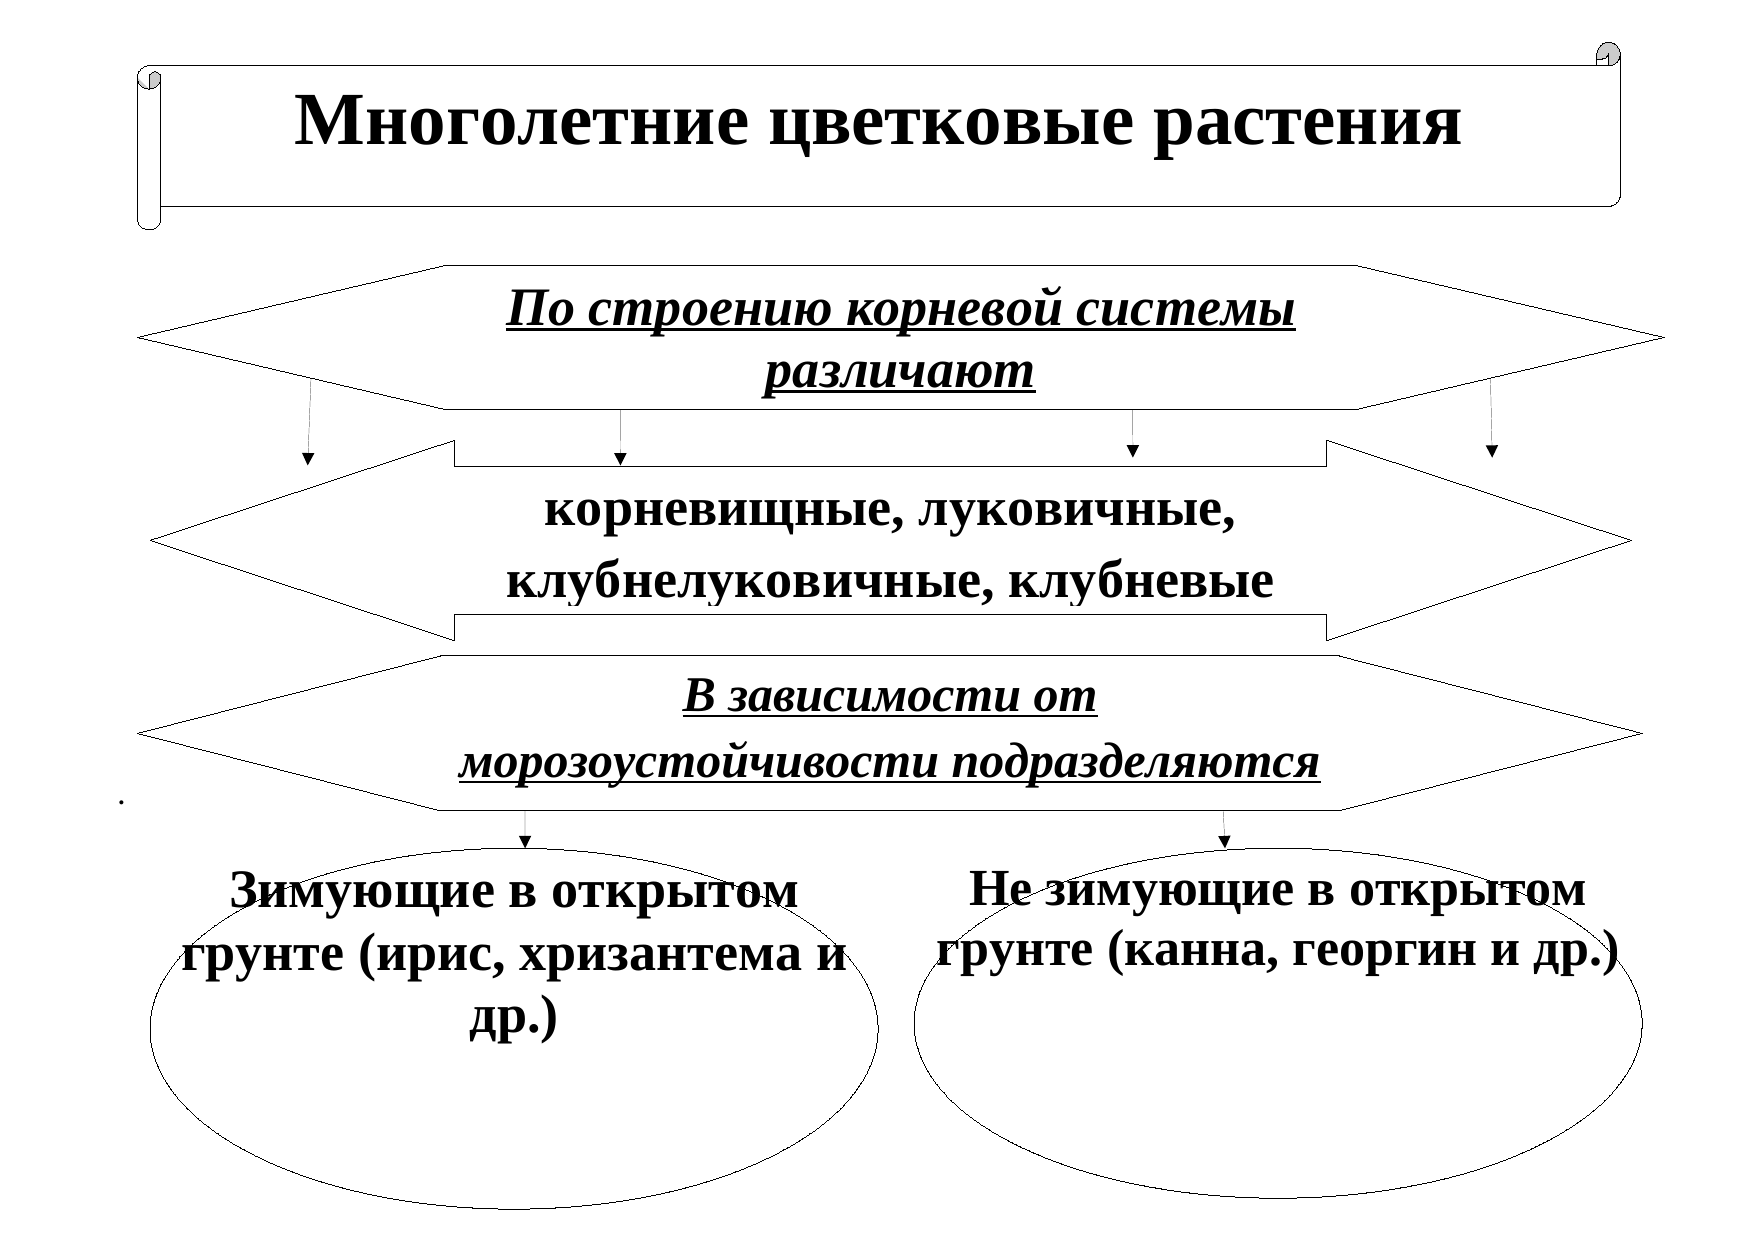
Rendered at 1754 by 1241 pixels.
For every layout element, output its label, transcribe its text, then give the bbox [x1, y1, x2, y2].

text . [118, 781, 433, 810]
text . [1346, 781, 1636, 810]
